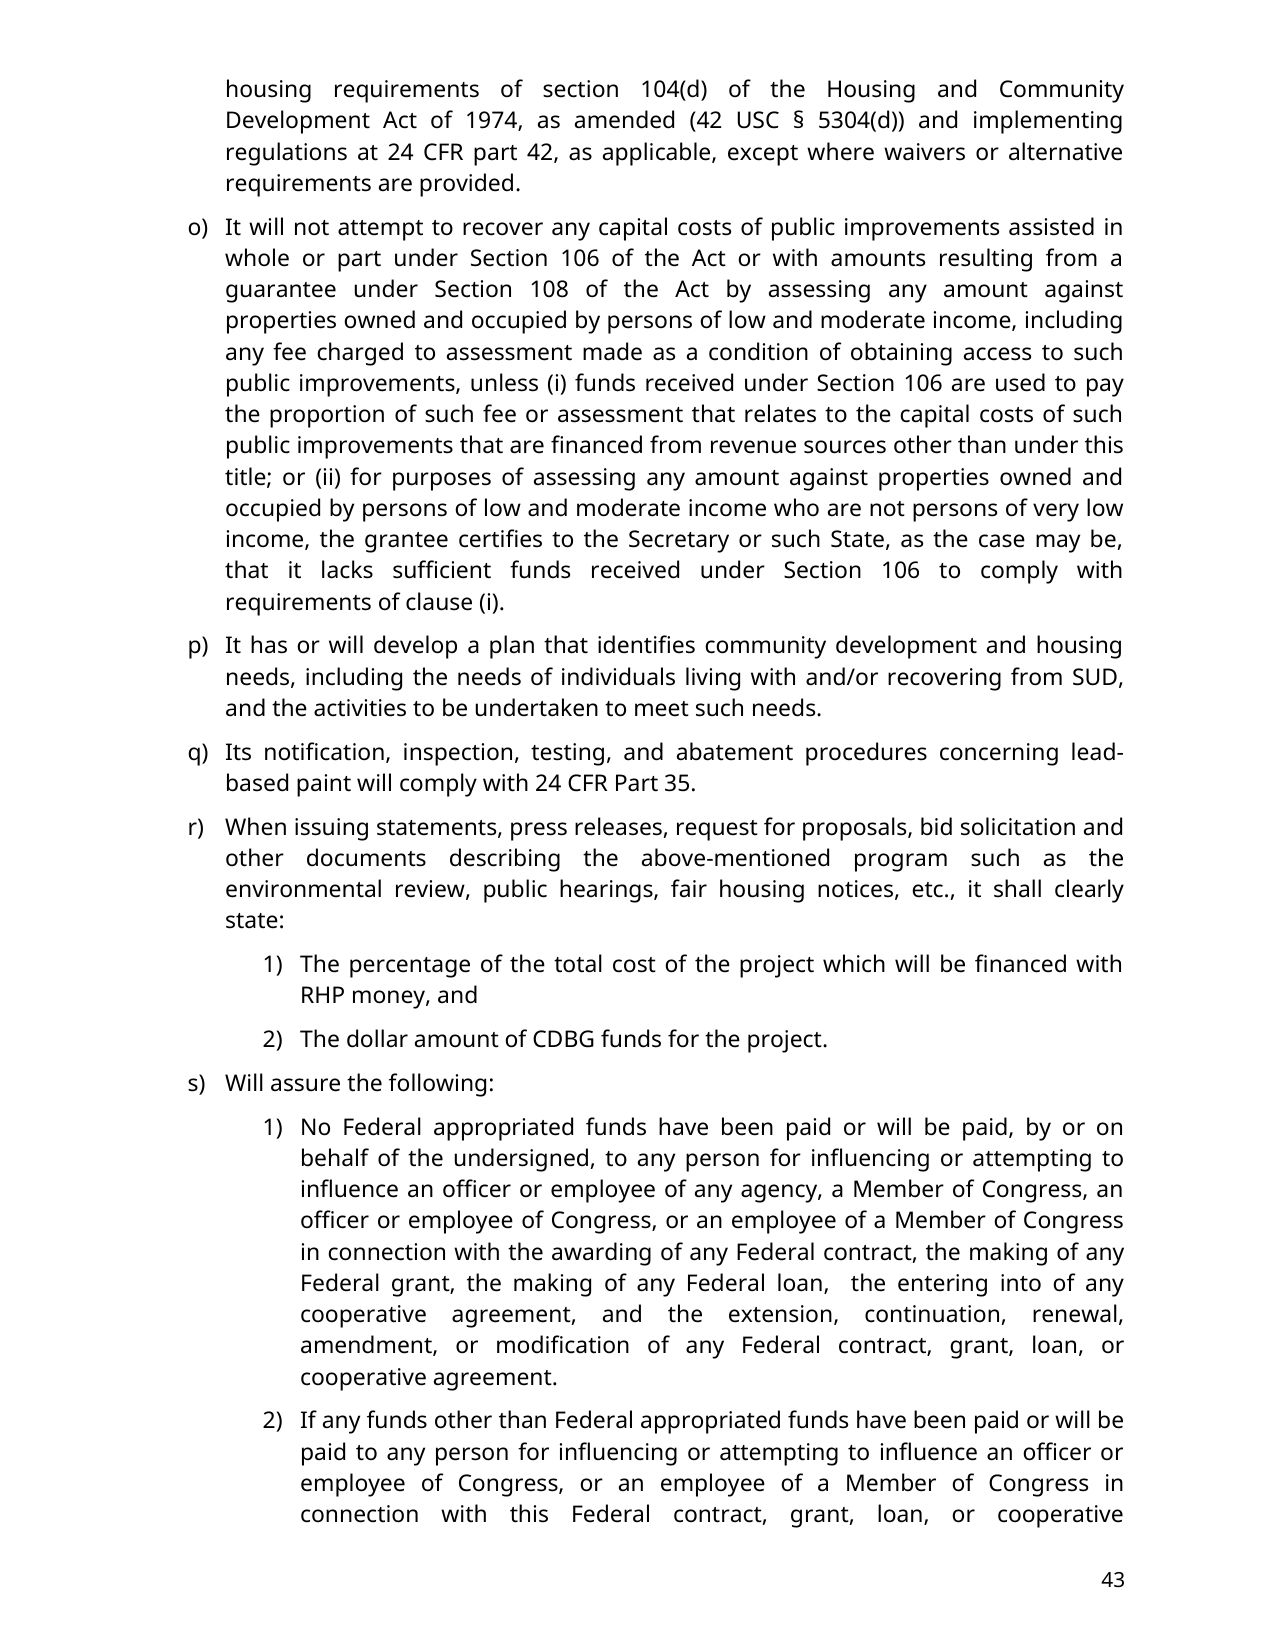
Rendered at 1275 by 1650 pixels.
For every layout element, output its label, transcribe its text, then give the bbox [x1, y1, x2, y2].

list The dollar amount of CDBG funds for the project. [262, 1023, 1125, 1054]
list No Federal appropriated funds have been paid or will be paid, by or on behalf of the undersigned, to any person for influencing or attempting to influence an officer or employee of any agency, a Member of Congress, an officer or employee of Congress, or an employee of a Member of Congress in connection with the awarding of any Federal contract, the making of any Federal grant, the making of any Federal loan, the entering into of any cooperative agreement, and the extension, continuation, renewal, amendment, or modification of any Federal contract, grant, loan, or cooperative agreement. [262, 1111, 1125, 1392]
list Its notification, inspection, testing, and abatement procedures concerning lead-based paint will comply with 24 CFR Part 35. [187, 736, 1125, 798]
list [262, 1404, 1125, 1529]
list It has or will develop a plan that identifies community development and housing needs, including the needs of individuals living with and/or recovering from SUD, and the activities to be undertaken to meet such needs. [187, 629, 1125, 723]
list When issuing statements, press releases, request for proposals, bid solicitation and other documents describing the above-mentioned program such as the environmental review, public hearings, fair housing notices, etc., it shall clearly state: [187, 811, 1125, 936]
list It will not attempt to recover any capital costs of public improvements assisted in whole or part under Section 106 of the Act or with amounts resulting from a guarantee under Section 108 of the Act by assessing any amount against properties owned and occupied by persons of low and moderate income, including any fee charged to assessment made as a condition of obtaining access to such public improvements, unless (i) funds received under Section 106 are used to pay the proportion of such fee or assessment that relates to the capital costs of such public improvements that are financed from revenue sources other than under this title; or (ii) for purposes of assessing any amount against properties owned and occupied by persons of low and moderate income who are not persons of very low income, the grantee certifies to the Secretary or such State, as the case may be, that it lacks sufficient funds received under Section 106 to comply with requirements of clause (i). [187, 211, 1125, 617]
list Will assure the following: [187, 1067, 1125, 1098]
list The percentage of the total cost of the project which will be financed with RHP money, and [262, 948, 1125, 1011]
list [187, 73, 1125, 198]
